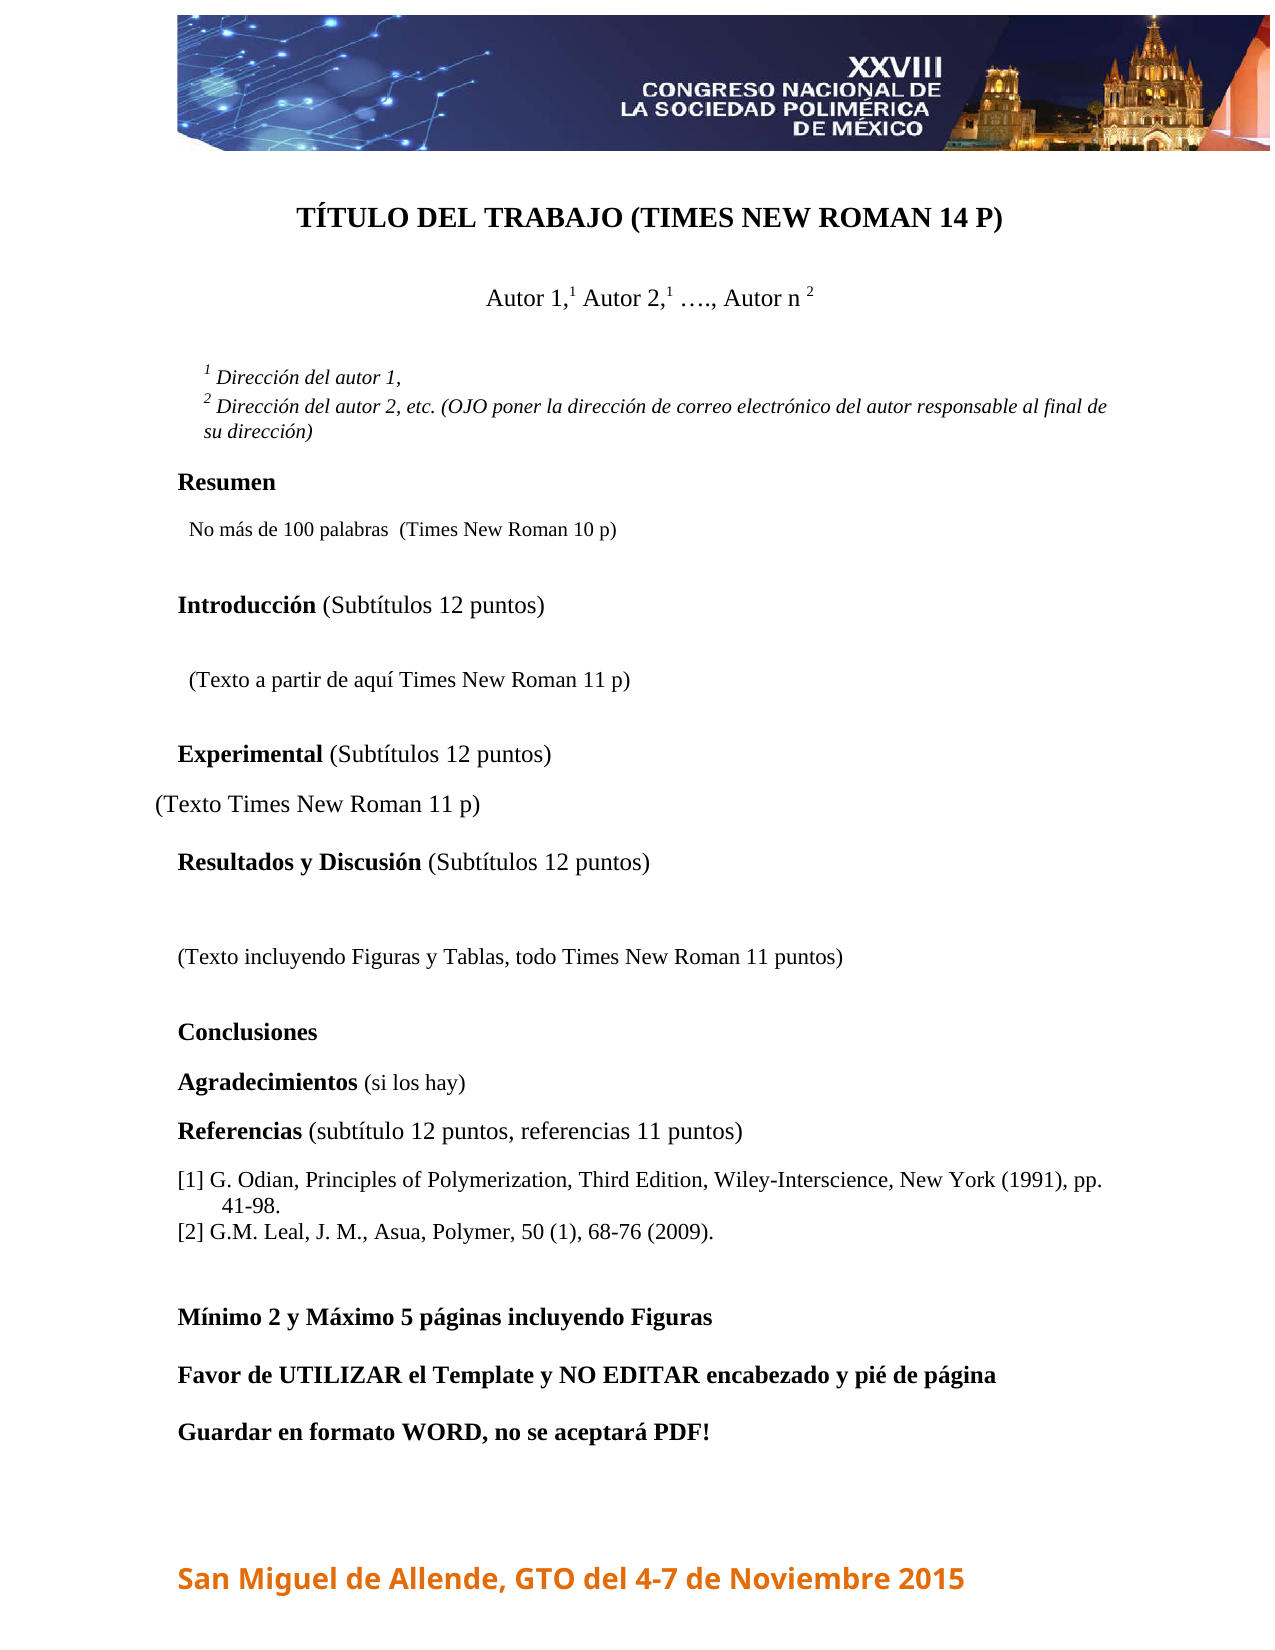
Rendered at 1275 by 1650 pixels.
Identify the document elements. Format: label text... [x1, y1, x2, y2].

table_header (Texto Times New Roman 11 p) [144, 789, 1156, 847]
table_header (Texto a partir de aquí Times New Roman 11 p) [177, 640, 1122, 692]
text Referencias (subtítulo 12 puntos, referencias 11 puntos) [177, 1116, 1122, 1145]
text Agradecimientos (si los hay) [177, 1067, 1122, 1095]
text Experimental (Subtítulos 12 puntos) [177, 739, 1122, 768]
table_header Autor 1,1 Autor 2,1 …., Autor n 2 [177, 283, 1122, 312]
text Introducción (Subtítulos 12 puntos) [177, 590, 1122, 619]
text Guardar en formato WORD, no se aceptará PDF! [177, 1417, 1122, 1446]
text Resultados y Discusión (Subtítulos 12 puntos) [177, 847, 1122, 875]
text (Texto incluyendo Figuras y Tablas, todo Times New Roman 11 puntos) [177, 943, 1122, 970]
table_header 1 Dirección del autor 1, 2 Dirección del autor 2, etc. (OJO poner la dirección de correo electrónico del autor responsable al final de su dirección) [177, 361, 1122, 467]
text Favor de UTILIZAR el Template y NO EDITAR encabezado y pié de página [177, 1360, 1122, 1388]
text Conclusiones [177, 1017, 1122, 1046]
text [1] G. Odian, Principles of Polymerization, Third Edition, Wiley-Interscience, New York (1991), pp. 41-98. [177, 1166, 1122, 1218]
text Mínimo 2 y Máximo 5 páginas incluyendo Figuras [177, 1302, 1122, 1331]
table_header TÍTULO DEL TRABAJO (Times new roman 14 p) [177, 200, 1122, 233]
text Resumen [177, 467, 1122, 496]
text [2] G.M. Leal, J. M., Asua, Polymer, 50 (1), 68-76 (2009). [177, 1218, 1122, 1245]
table_header No más de 100 palabras (Times New Roman 10 p) [177, 516, 1122, 541]
